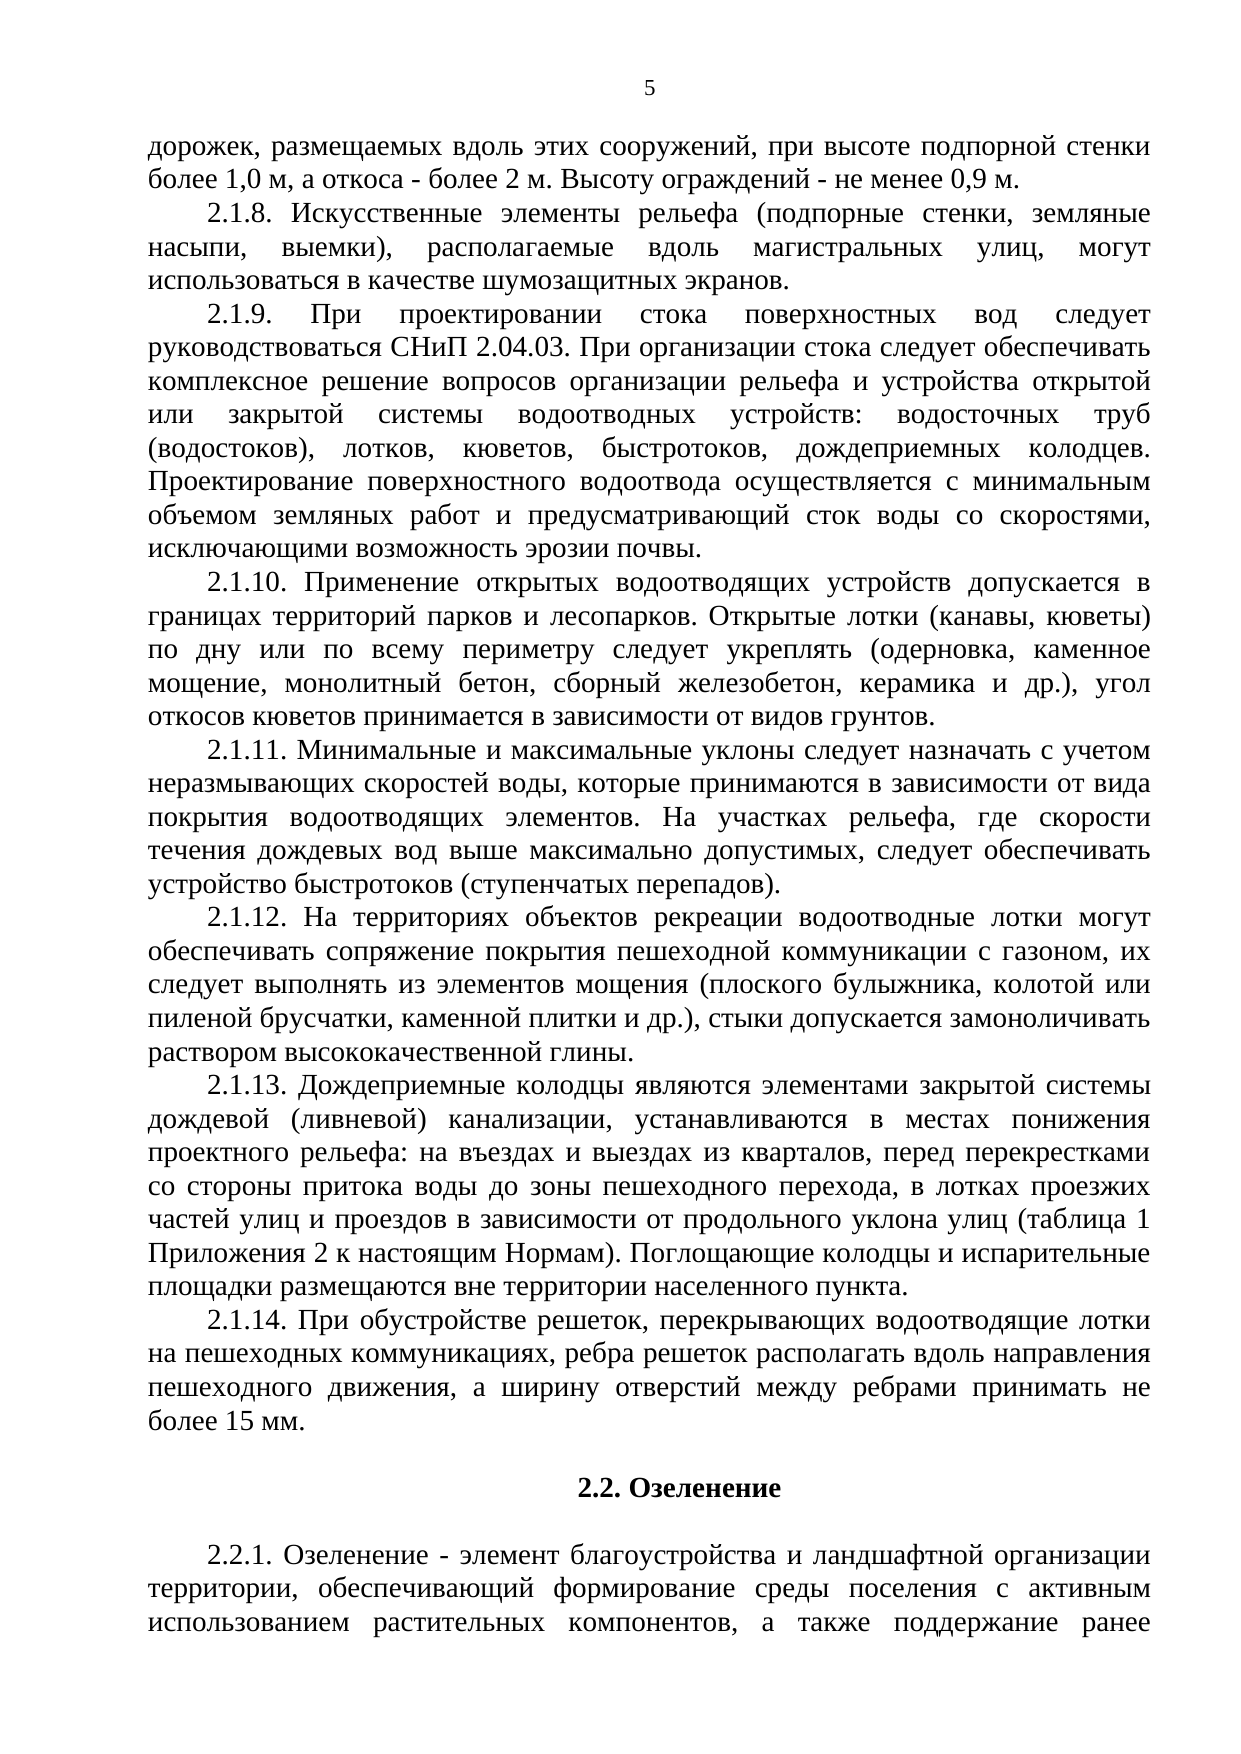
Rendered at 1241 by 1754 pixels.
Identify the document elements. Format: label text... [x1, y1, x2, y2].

text 2.1.12. На территориях объектов рекреации водоотводные лотки могут обеспечивать сопряжение покрытия пешеходной коммуникации с газоном, их следует выполнять из элементов мощения (плоского булыжника, колотой или пиленой брусчатки, каменной плитки и др.), стыки допускается замоноличивать раствором высококачественной глины. [148, 899, 1152, 1067]
text 2.1.11. Минимальные и максимальные уклоны следует назначать с учетом неразмывающих скоростей воды, которые принимаются в зависимости от вида покрытия водоотводящих элементов. На участках рельефа, где скорости течения дождевых вод выше максимально допустимых, следует обеспечивать устройство быстротоков (ступенчатых перепадов). [148, 732, 1152, 899]
text 2.1.14. При обустройстве решеток, перекрывающих водоотводящие лотки на пешеходных коммуникациях, ребра решеток располагать вдоль направления пешеходного движения, а ширину отверстий между ребрами принимать не более 15 мм. [148, 1302, 1152, 1436]
text 2.1.8. Искусственные элементы рельефа (подпорные стенки, земляные насыпи, выемки), располагаемые вдоль магистральных улиц, могут использоваться в качестве шумозащитных экранов. [148, 195, 1152, 296]
text 2.2. Озеленение [148, 1470, 1152, 1503]
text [148, 128, 1152, 195]
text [148, 1537, 1152, 1637]
text 2.1.13. Дождеприемные колодцы являются элементами закрытой системы дождевой (ливневой) канализации, устанавливаются в местах понижения проектного рельефа: на въездах и выездах из кварталов, перед перекрестками со стороны притока воды до зоны пешеходного перехода, в лотках проезжих частей улиц и проездов в зависимости от продольного уклона улиц (таблица 1 Приложения 2 к настоящим Нормам). Поглощающие колодцы и испарительные площадки размещаются вне территории населенного пункта. [148, 1067, 1152, 1302]
text 2.1.9. При проектировании стока поверхностных вод следует руководствоваться СНиП 2.04.03. При организации стока следует обеспечивать комплексное решение вопросов организации рельефа и устройства открытой или закрытой системы водоотводных устройств: водосточных труб (водостоков), лотков, кюветов, быстротоков, дождеприемных колодцев. Проектирование поверхностного водоотвода осуществляется с минимальным объемом земляных работ и предусматривающий сток воды со скоростями, исключающими возможность эрозии почвы. [148, 296, 1152, 564]
text 2.1.10. Применение открытых водоотводящих устройств допускается в границах территорий парков и лесопарков. Открытые лотки (канавы, кюветы) по дну или по всему периметру следует укреплять (одерновка, каменное мощение, монолитный бетон, сборный железобетон, керамика и др.), угол откосов кюветов принимается в зависимости от видов грунтов. [148, 564, 1152, 732]
